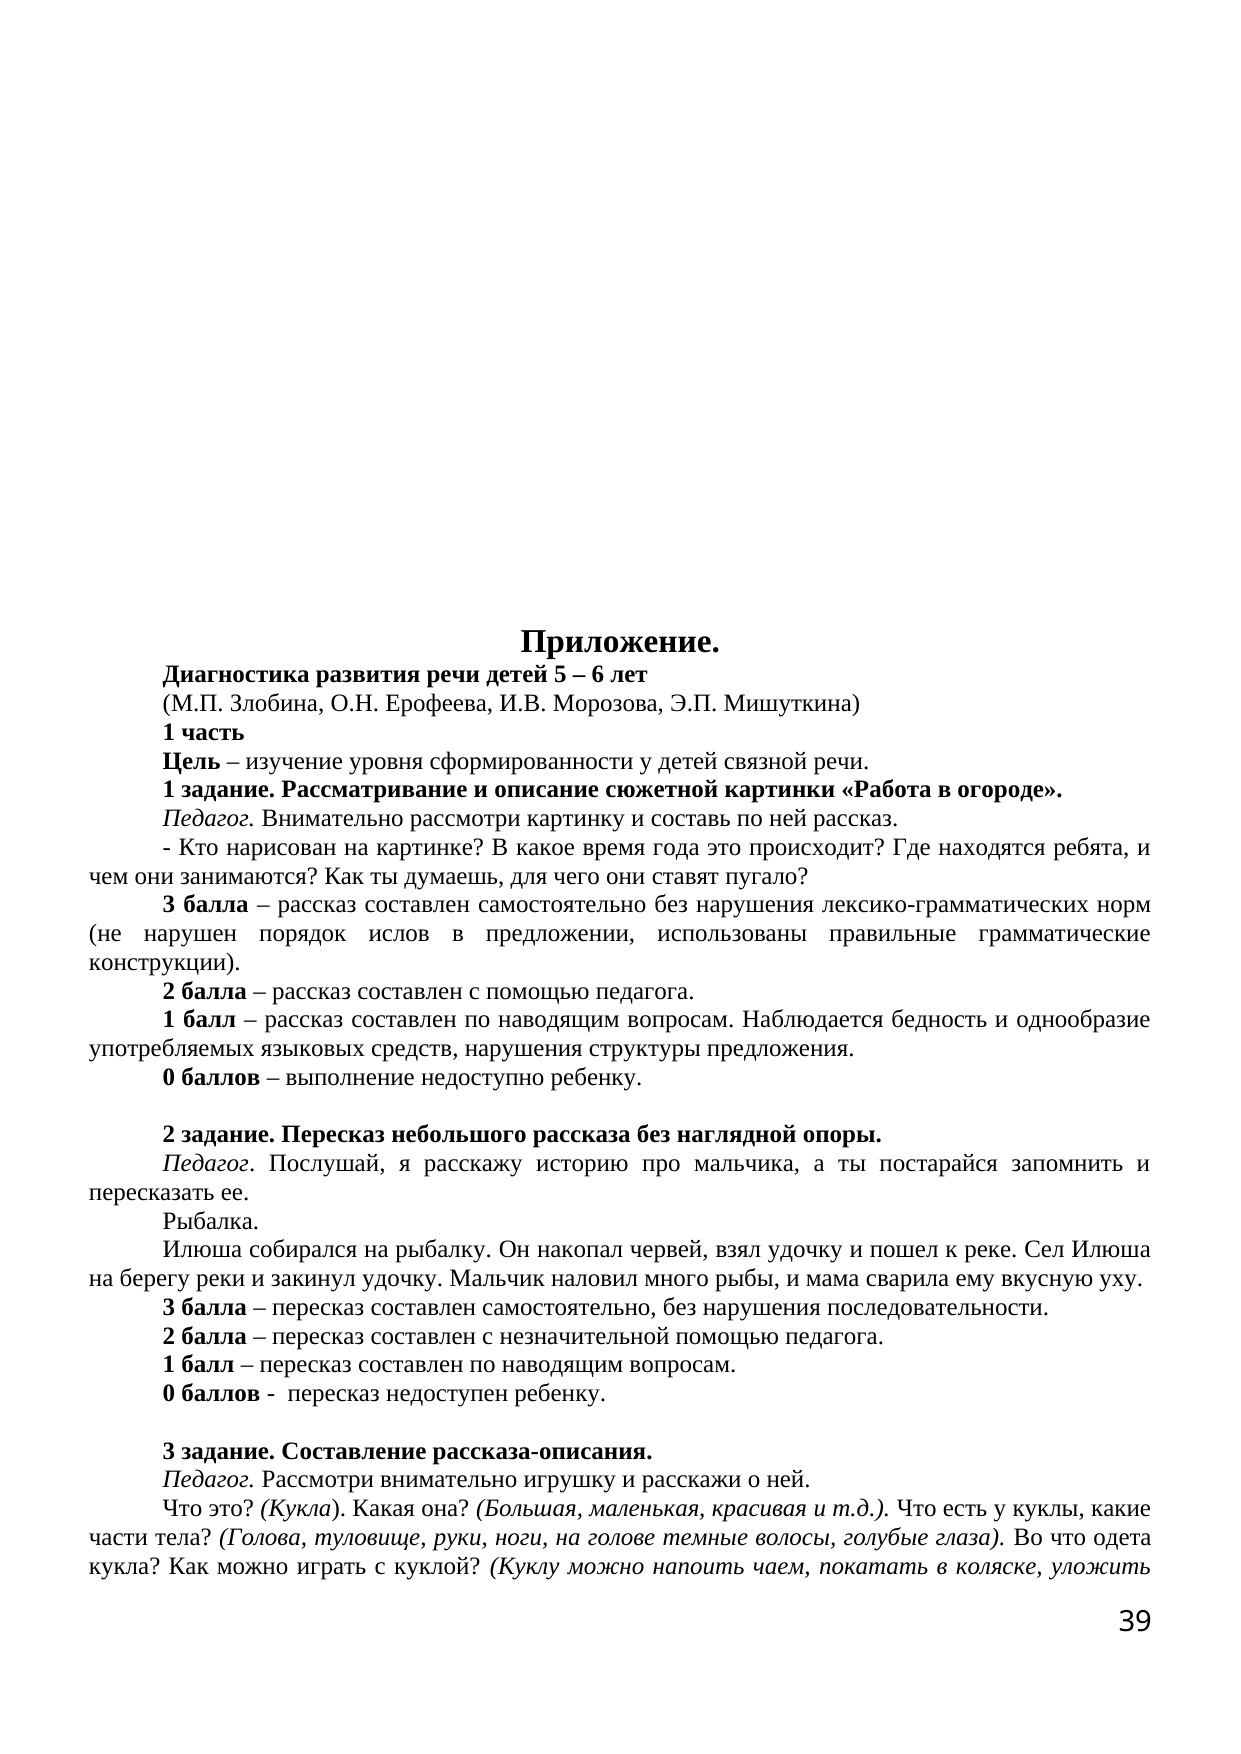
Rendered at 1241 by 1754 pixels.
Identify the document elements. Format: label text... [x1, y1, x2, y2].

text 0 баллов - пересказ недоступен ребенку. [89, 1378, 1152, 1407]
text Цель – изучение уровня сформированности у детей связной речи. [89, 746, 1152, 774]
text 3 балла – рассказ составлен самостоятельно без нарушения лексико-грамматических норм (не нарушен порядок ислов в предложении, использованы правильные грамматические конструкции). [89, 889, 1152, 976]
text Педагог. Рассмотри внимательно игрушку и расскажи о ней. [89, 1464, 1152, 1493]
text 2 балла – рассказ составлен с помощью педагога. [89, 976, 1152, 1004]
text 1 часть [89, 717, 1152, 746]
text 2 балла – пересказ составлен с незначительной помощью педагога. [89, 1321, 1152, 1349]
text Приложение. [89, 621, 1152, 659]
text 1 задание. Рассматривание и описание сюжетной картинки «Работа в огороде». [89, 774, 1152, 803]
text Рыбалка. [89, 1206, 1152, 1234]
text 0 баллов – выполнение недоступно ребенку. [89, 1062, 1152, 1091]
text 3 задание. Составление рассказа-описания. [89, 1436, 1152, 1464]
text 1 балл – пересказ составлен по наводящим вопросам. [89, 1349, 1152, 1378]
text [89, 1493, 1152, 1579]
text (М.П. Злобина, О.Н. Ерофеева, И.В. Морозова, Э.П. Мишуткина) [89, 688, 1152, 717]
text 1 балл – рассказ составлен по наводящим вопросам. Наблюдается бедность и однообразие употребляемых языковых средств, нарушения структуры предложения. [89, 1004, 1152, 1062]
text - Кто нарисован на картинке? В какое время года это происходит? Где находятся ребята, и чем они занимаются? Как ты думаешь, для чего они ставят пугало? [89, 832, 1152, 889]
text Педагог. Послушай, я расскажу историю про мальчика, а ты постарайся запомнить и пересказать ее. [89, 1148, 1152, 1206]
text 3 балла – пересказ составлен самостоятельно, без нарушения последовательности. [89, 1292, 1152, 1321]
text Илюша собирался на рыбалку. Он накопал червей, взял удочку и пошел к реке. Сел Илюша на берегу реки и закинул удочку. Мальчик наловил много рыбы, и мама сварила ему вкусную уху. [89, 1234, 1152, 1292]
text Диагностика развития речи детей 5 – 6 лет [89, 659, 1152, 688]
text Педагог. Внимательно рассмотри картинку и составь по ней рассказ. [89, 803, 1152, 832]
text 2 задание. Пересказ небольшого рассказа без наглядной опоры. [89, 1119, 1152, 1148]
